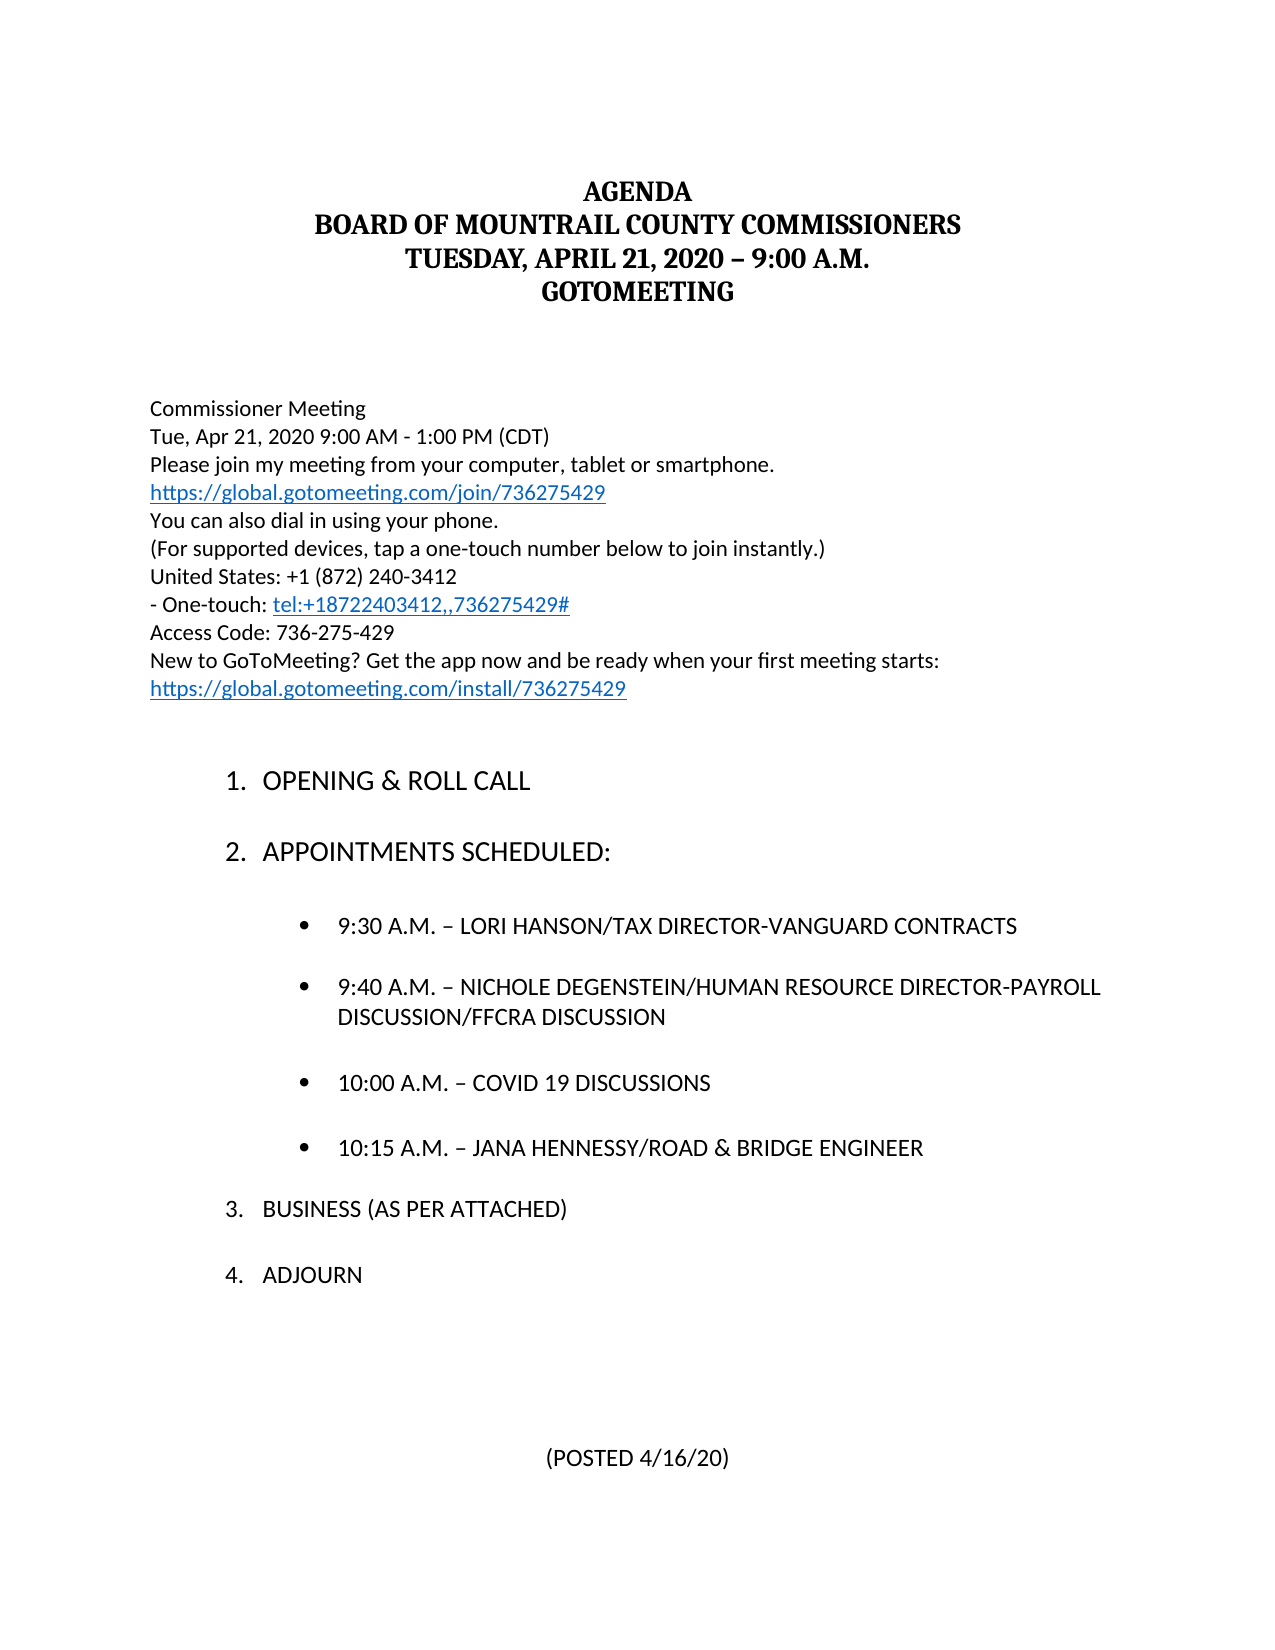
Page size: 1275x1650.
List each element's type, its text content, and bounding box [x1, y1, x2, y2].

text Please join my meeting from your computer, tablet or smartphone. [150, 450, 1125, 478]
text Commissioner Meeting [150, 394, 1125, 422]
list 10:00 A.M. – COVID 19 DISCUSSIONS [300, 1067, 1125, 1097]
text https://global.gotomeeting.com/join/736275429 [150, 478, 1125, 506]
list APPOINTMENTS SCHEDULED: [225, 833, 1125, 869]
list ADJOURN [225, 1259, 1125, 1289]
text New to GoToMeeting? Get the app now and be ready when your first meeting starts: https://global.gotomeeting.com/install/736275429 [150, 647, 1125, 703]
text GOTOMEETING [150, 276, 1125, 309]
list 9:40 A.M. – NICHOLE DEGENSTEIN/HUMAN RESOURCE DIRECTOR-PAYROLL DISCUSSION/FFCRA DISCUSSION [300, 971, 1125, 1032]
text You can also dial in using your phone. [150, 506, 1125, 534]
text (For supported devices, tap a one-touch number below to join instantly.) [150, 534, 1125, 562]
list BUSINESS (AS PER ATTACHED) [225, 1193, 1125, 1224]
text Tue, Apr 21, 2020 9:00 AM - 1:00 PM (CDT) [150, 422, 1125, 450]
text TUESDAY, APRIL 21, 2020 – 9:00 A.M. [150, 242, 1125, 276]
text (POSTED 4/16/20) [150, 1442, 1125, 1473]
text BOARD OF MOUNTRAIL COUNTY COMMISSIONERS [150, 208, 1125, 242]
text - One-touch: tel:+18722403412,,736275429# [150, 591, 1125, 618]
list OPENING & ROLL CALL [225, 762, 1125, 798]
list 10:15 A.M. – JANA HENNESSY/ROAD & BRIDGE ENGINEER [300, 1132, 1125, 1163]
text United States: +1 (872) 240-3412 [150, 562, 1125, 591]
list 9:30 A.M. – LORI HANSON/TAX DIRECTOR-VANGUARD CONTRACTS [300, 910, 1125, 940]
text AGENDA [150, 175, 1125, 208]
text Access Code: 736-275-429 [150, 618, 1125, 647]
